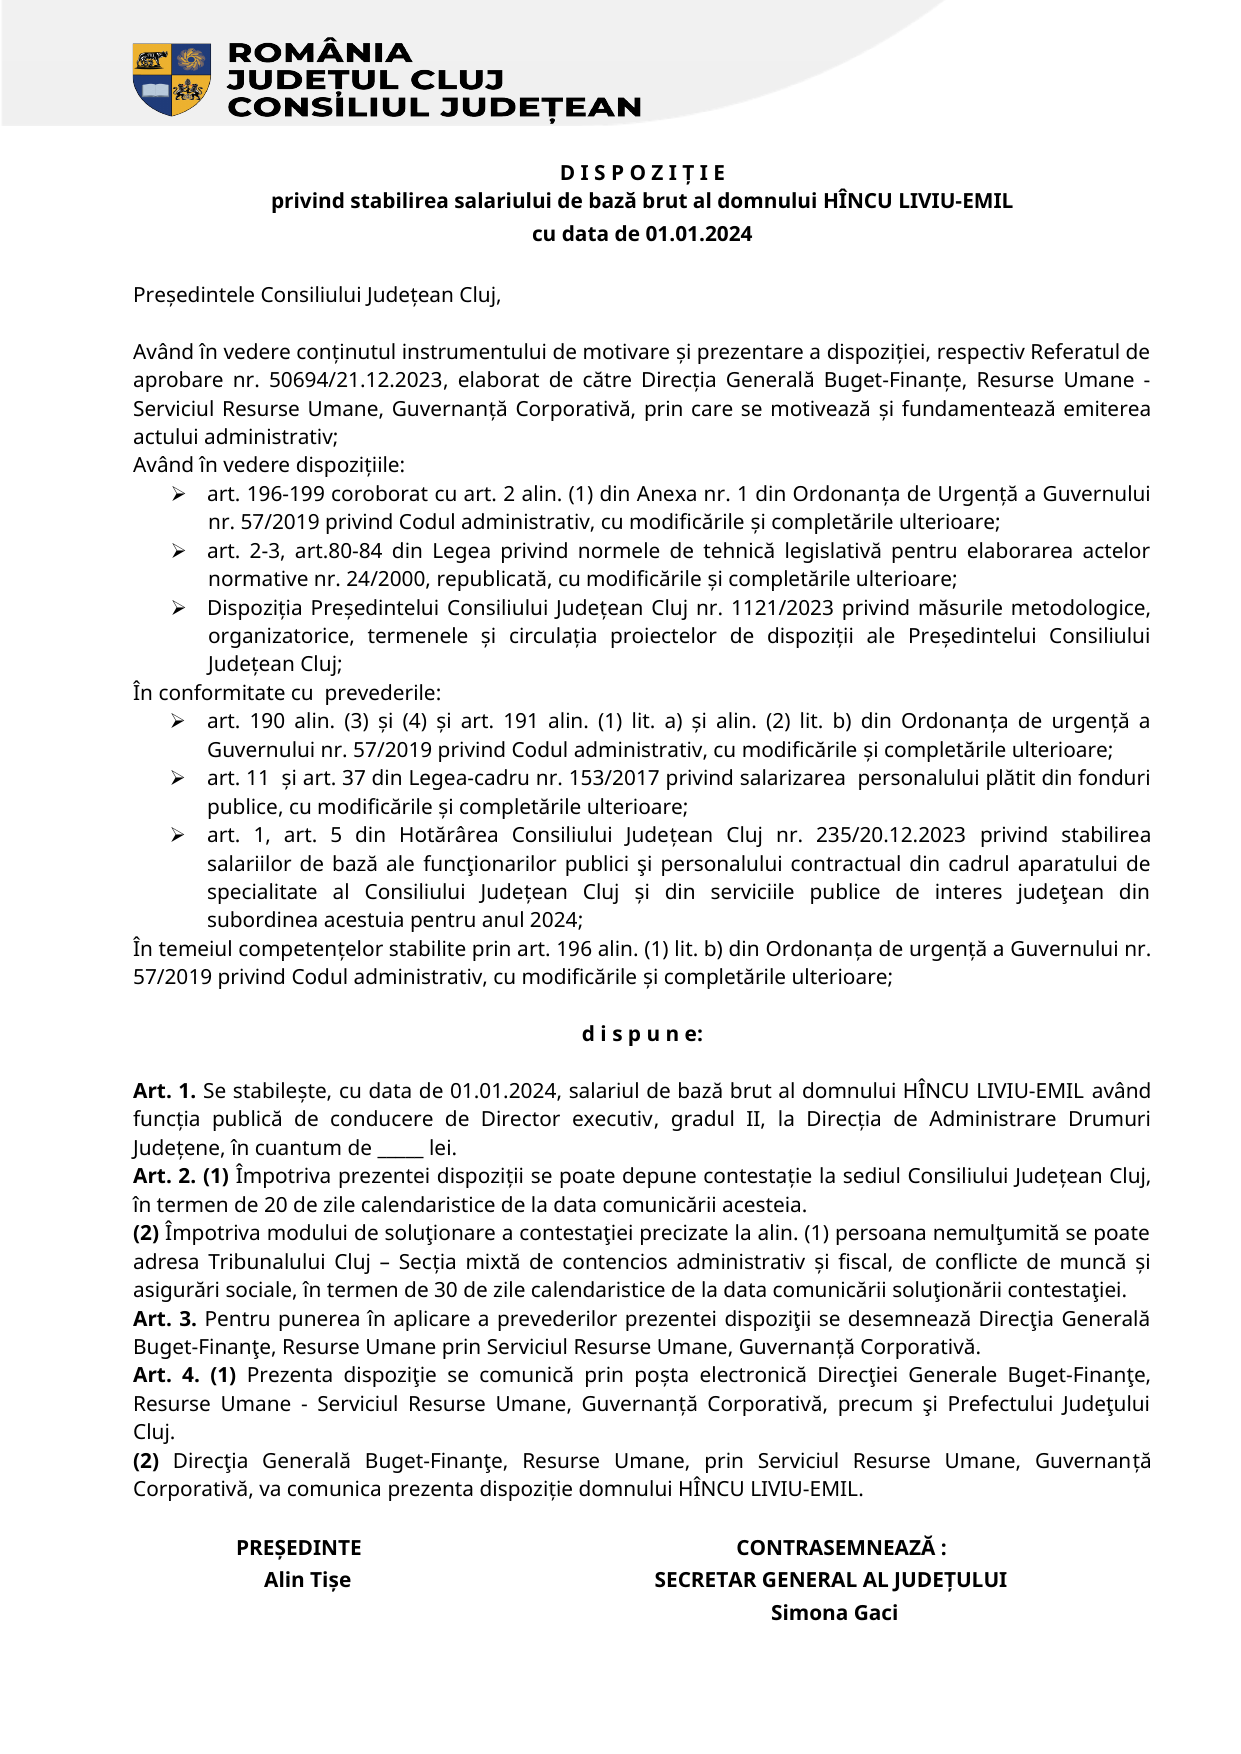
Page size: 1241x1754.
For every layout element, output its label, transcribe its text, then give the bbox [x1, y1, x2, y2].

list art. 1, art. 5 din Hotărârea Consiliului Județean Cluj nr. 235/20.12.2023 privind stabilirea salariilor de bază ale funcţionarilor publici şi personalului contractual din cadrul aparatului de specialitate al Consiliului Județean Cluj și din serviciile publice de interes judeţean din subordinea acestuia pentru anul 2024; [169, 820, 1151, 934]
text privind stabilirea salariului de bază brut al domnului HÎNCU LIVIU-EMIL [133, 186, 1151, 215]
text d i s p u n e: [133, 1019, 1151, 1048]
list art. 196-199 coroborat cu art. 2 alin. (1) din Anexa nr. 1 din Ordonanța de Urgență a Guvernului nr. 57/2019 privind Codul administrativ, cu modificările și completările ulterioare; [170, 479, 1151, 536]
text (2) Împotriva modului de soluţionare a contestaţiei precizate la alin. (1) persoana nemulţumită se poate adresa Tribunalului Cluj – Secția mixtă de contencios administrativ și fiscal, de conflicte de muncă și asigurări sociale, în termen de 30 de zile calendaristice de la data comunicării soluţionării contestaţiei. [133, 1218, 1151, 1304]
list art. 11 și art. 37 din Legea-cadru nr. 153/2017 privind salarizarea personalului plătit din fonduri publice, cu modificările și completările ulterioare; [169, 763, 1151, 820]
picture [132, 37, 641, 124]
text Art. 4. (1) Prezenta dispoziţie se comunică prin poșta electronică Direcţiei Generale Buget-Finanţe, Resurse Umane - Serviciul Resurse Umane, Guvernanță Corporativă, precum şi Prefectului Judeţului Cluj. [133, 1361, 1151, 1446]
text PREȘEDINTE CONTRASEMNEAZĂ : [133, 1533, 1151, 1561]
list art. 2-3, art.80-84 din Legea privind normele de tehnică legislativă pentru elaborarea actelor normative nr. 24/2000, republicată, cu modificările și completările ulterioare; [170, 536, 1151, 593]
text Art. 3. Pentru punerea în aplicare a prevederilor prezentei dispoziţii se desemnează Direcţia Generală Buget-Finanţe, Resurse Umane prin Serviciul Resurse Umane, Guvernanță Corporativă. [133, 1304, 1151, 1361]
text Art. 1. Se stabilește, cu data de 01.01.2024, salariul de bază brut al domnului HÎNCU LIVIU-EMIL având funcția publică de conducere de Director executiv, gradul II, la Direcția de Administrare Drumuri Județene, în cuantum de _____ lei. [133, 1076, 1151, 1161]
text Preşedintele Consiliului Judeţean Cluj, [133, 280, 1151, 308]
text (2) Direcţia Generală Buget-Finanţe, Resurse Umane, prin Serviciul Resurse Umane, Guvernanță Corporativă, va comunica prezenta dispoziție domnului HÎNCU LIVIU-EMIL. [133, 1446, 1151, 1503]
text Art. 2. (1) Împotriva prezentei dispoziții se poate depune contestație la sediul Consiliului Județean Cluj, în termen de 20 de zile calendaristice de la data comunicării acesteia. [133, 1161, 1151, 1218]
text cu data de 01.01.2024 [133, 219, 1151, 247]
list Dispoziția Președintelui Consiliului Județean Cluj nr. 1121/2023 privind măsurile metodologice, organizatorice, termenele şi circulaţia proiectelor de dispoziţii ale Preşedintelui Consiliului Judeţean Cluj; [170, 593, 1151, 678]
list art. 190 alin. (3) și (4) și art. 191 alin. (1) lit. a) şi alin. (2) lit. b) din Ordonanța de urgență a Guvernului nr. 57/2019 privind Codul administrativ, cu modificările și completările ulterioare; [169, 706, 1151, 763]
text Având în vedere dispozițiile: [133, 451, 1151, 479]
text În conformitate cu prevederile: [133, 678, 1151, 706]
text Alin Tișe SECRETAR GENERAL AL JUDEŢULUI [177, 1566, 1151, 1594]
text În temeiul competențelor stabilite prin art. 196 alin. (1) lit. b) din Ordonanța de urgență a Guvernului nr. 57/2019 privind Codul administrativ, cu modificările și completările ulterioare; [133, 934, 1151, 991]
text D I S P O Z I Ţ I E [133, 158, 1151, 186]
text Având în vedere conținutul instrumentului de motivare și prezentare a dispoziției, respectiv Referatul de aprobare nr. 50694/21.12.2023, elaborat de către Direcţia Generală Buget-Finanţe, Resurse Umane - Serviciul Resurse Umane, Guvernanță Corporativă, prin care se motivează și fundamentează emiterea actului administrativ; [133, 337, 1151, 451]
text Simona Gaci [133, 1598, 1151, 1627]
